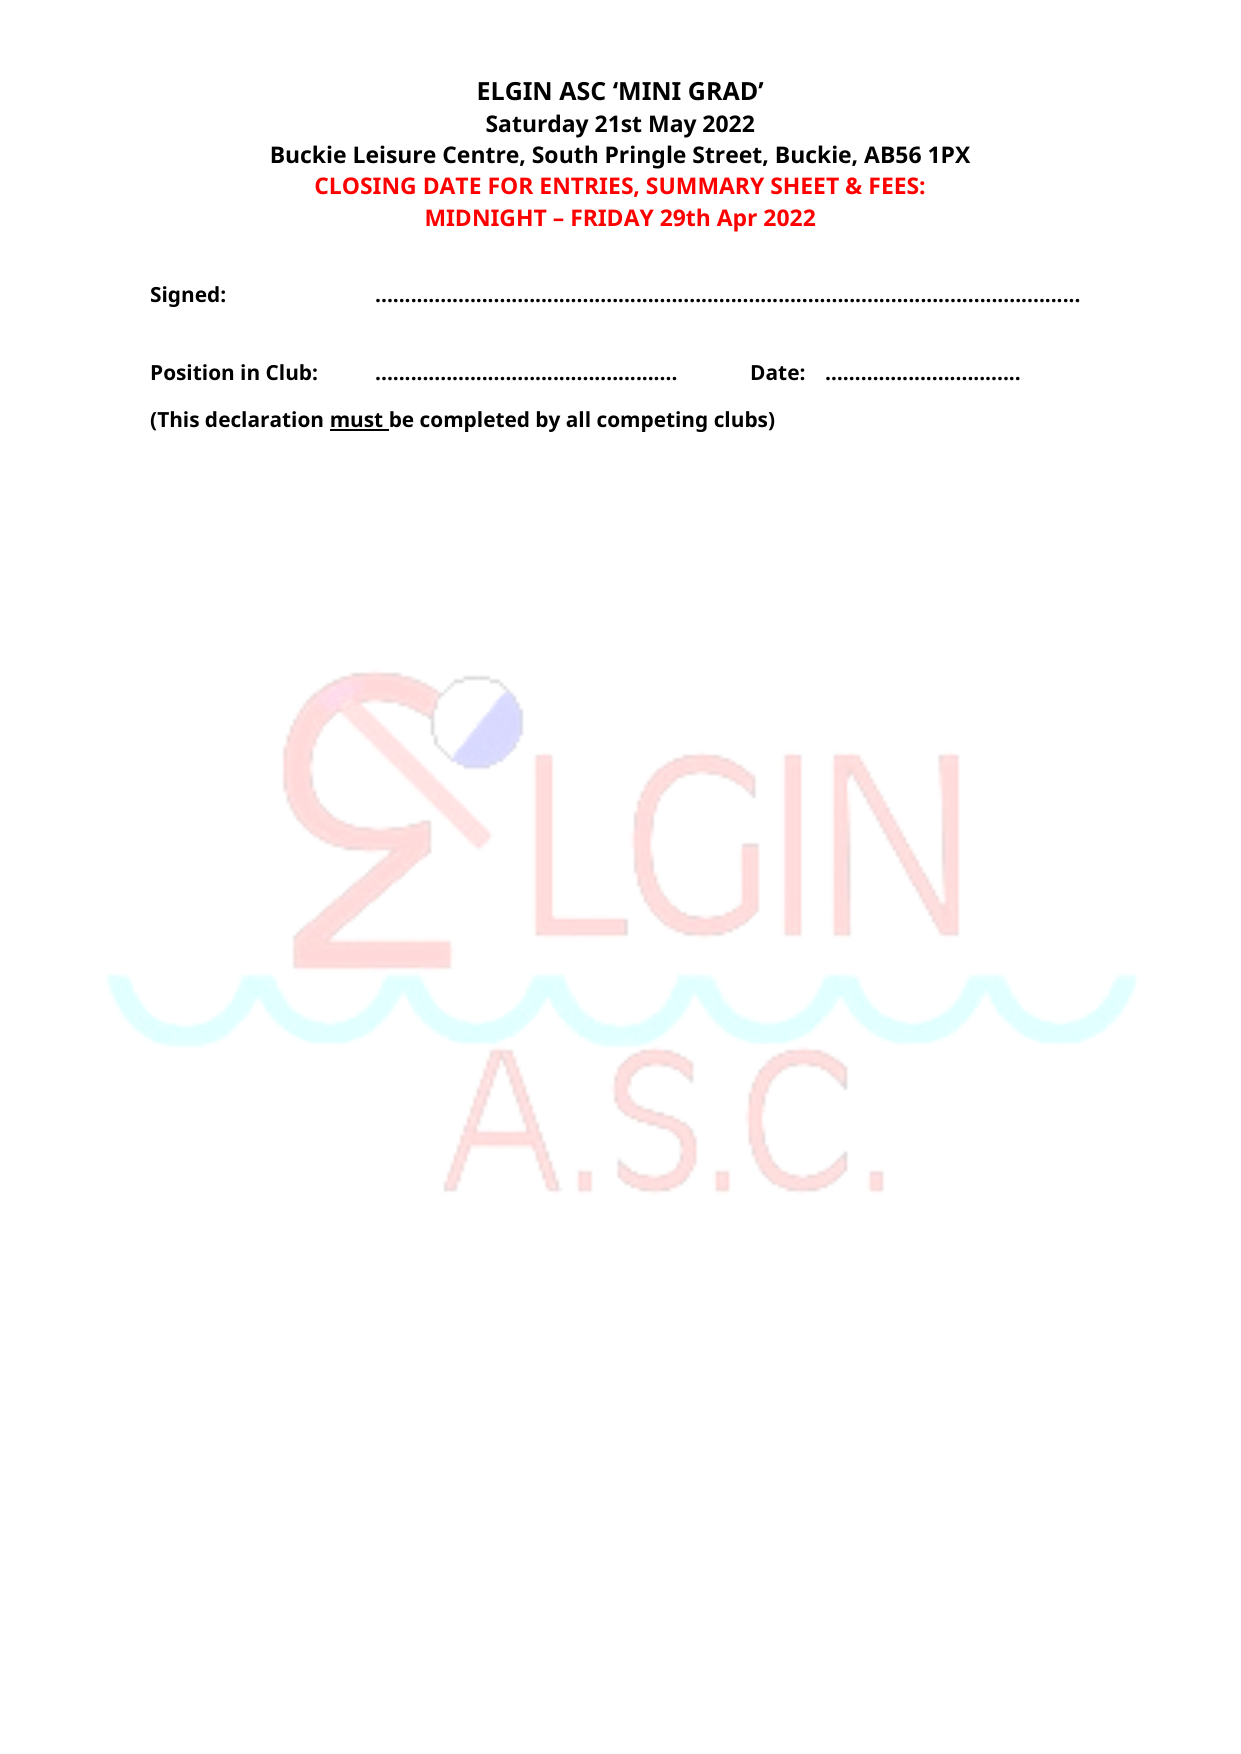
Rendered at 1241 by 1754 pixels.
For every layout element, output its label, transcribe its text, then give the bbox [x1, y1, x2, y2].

text Signed: ....................................................................................................................... [150, 280, 1090, 308]
text Position in Club: ................................................... Date: ………........................ [150, 327, 1090, 386]
text (This declaration must be completed by all competing clubs) [150, 405, 1090, 434]
